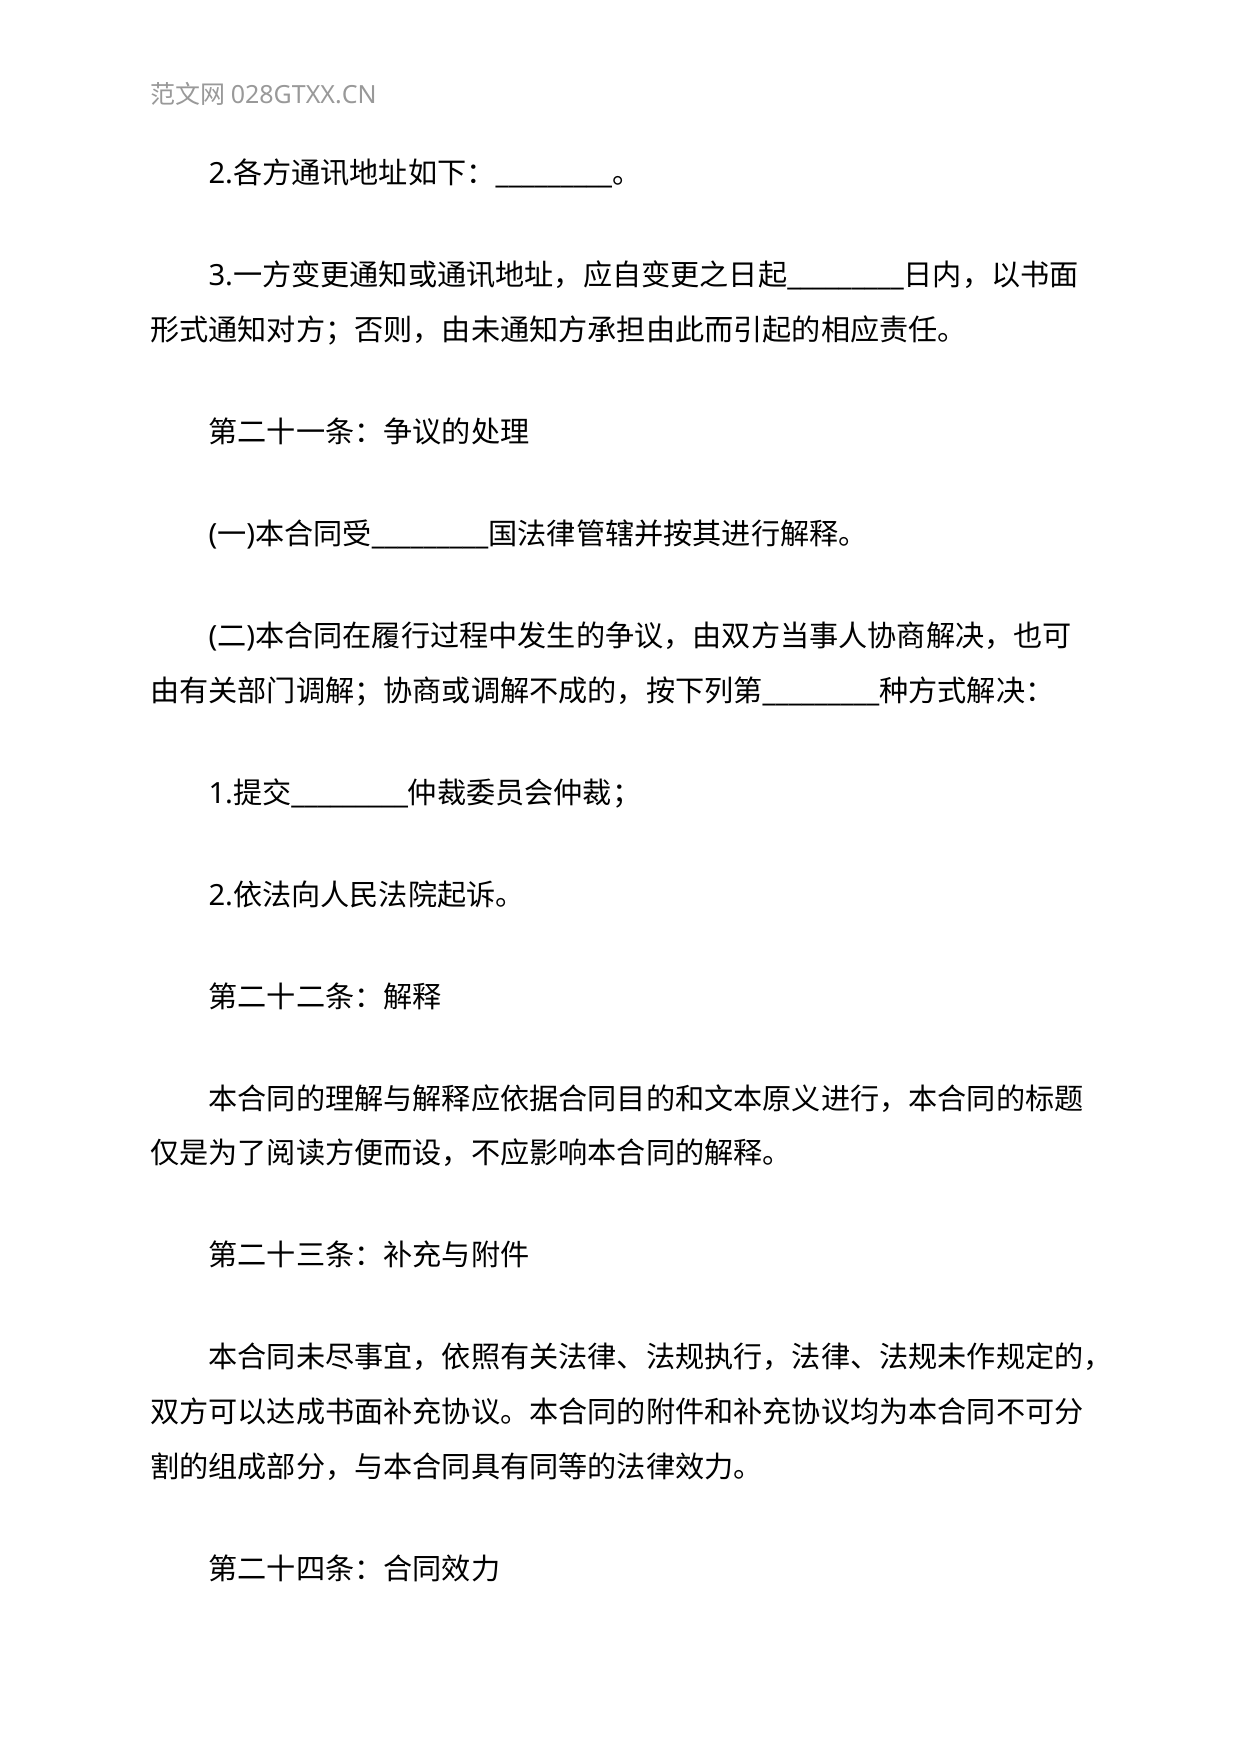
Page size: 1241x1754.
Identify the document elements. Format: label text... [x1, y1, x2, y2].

text 2.各方通讯地址如下：_________。 [150, 150, 1090, 192]
text (二)本合同在履行过程中发生的争议，由双方当事人协商解决，也可由有关部门调解；协商或调解不成的，按下列第_________种方式解决： [150, 612, 1090, 710]
text (一)本合同受_________国法律管辖并按其进行解释。 [150, 511, 1090, 553]
text 第二十三条：补充与附件 [150, 1232, 1090, 1274]
text 第二十四条：合同效力 [150, 1545, 1090, 1587]
text 本合同未尽事宜，依照有关法律、法规执行，法律、法规未作规定的，双方可以达成书面补充协议。本合同的附件和补充协议均为本合同不可分割的组成部分，与本合同具有同等的法律效力。 [150, 1334, 1090, 1486]
text 2.依法向人民法院起诉。 [150, 871, 1090, 914]
text 第二十二条：解释 [150, 973, 1090, 1016]
text 本合同的理解与解释应依据合同目的和文本原义进行，本合同的标题仅是为了阅读方便而设，不应影响本合同的解释。 [150, 1075, 1090, 1172]
text 3.一方变更通知或通讯地址，应自变更之日起_________日内，以书面形式通知对方；否则，由未通知方承担由此而引起的相应责任。 [150, 252, 1090, 349]
text 1.提交_________仲裁委员会仲裁； [150, 769, 1090, 812]
text 第二十一条：争议的处理 [150, 409, 1090, 451]
